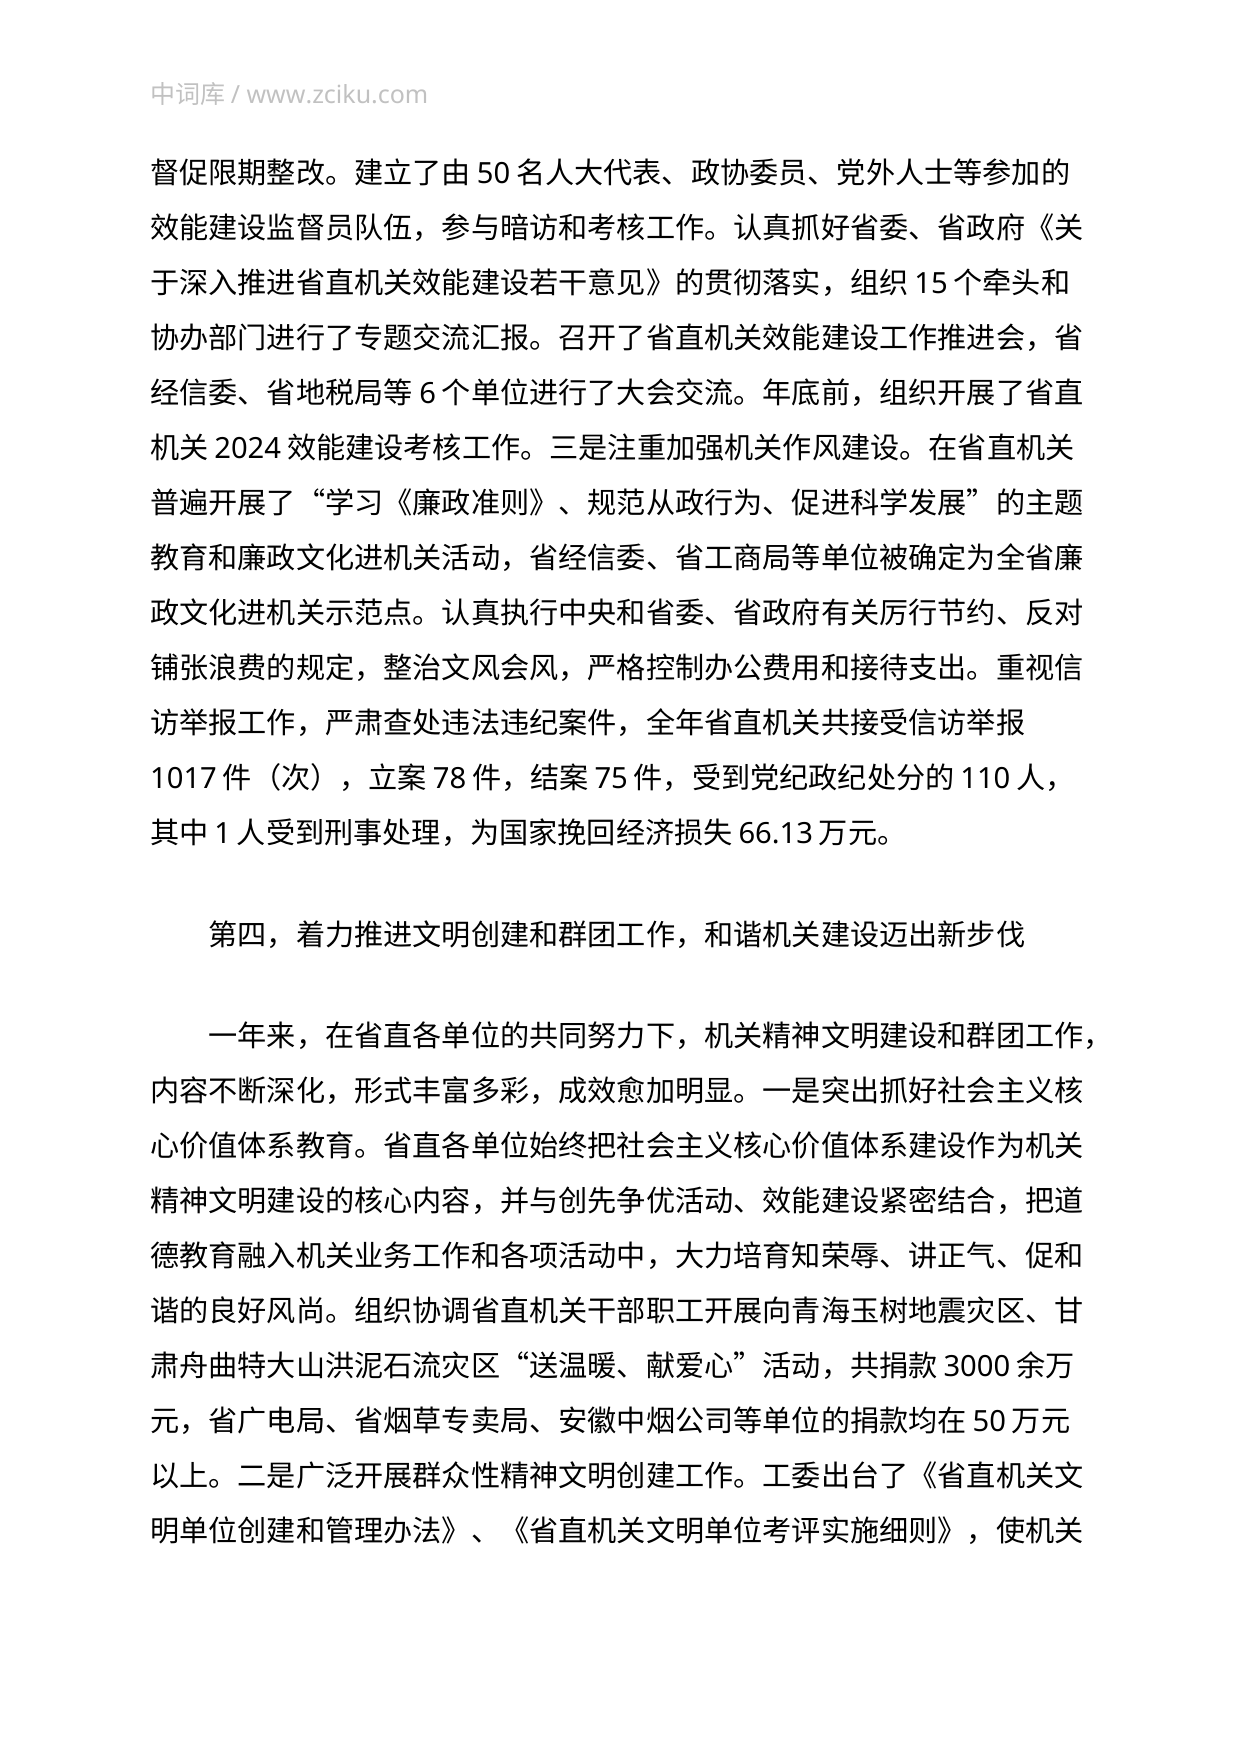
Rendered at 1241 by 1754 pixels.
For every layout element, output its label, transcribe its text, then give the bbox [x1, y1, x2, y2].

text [150, 150, 1090, 852]
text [150, 1013, 1090, 1549]
text 第四，着力推进文明创建和群团工作，和谐机关建设迈出新步伐 [150, 911, 1090, 953]
